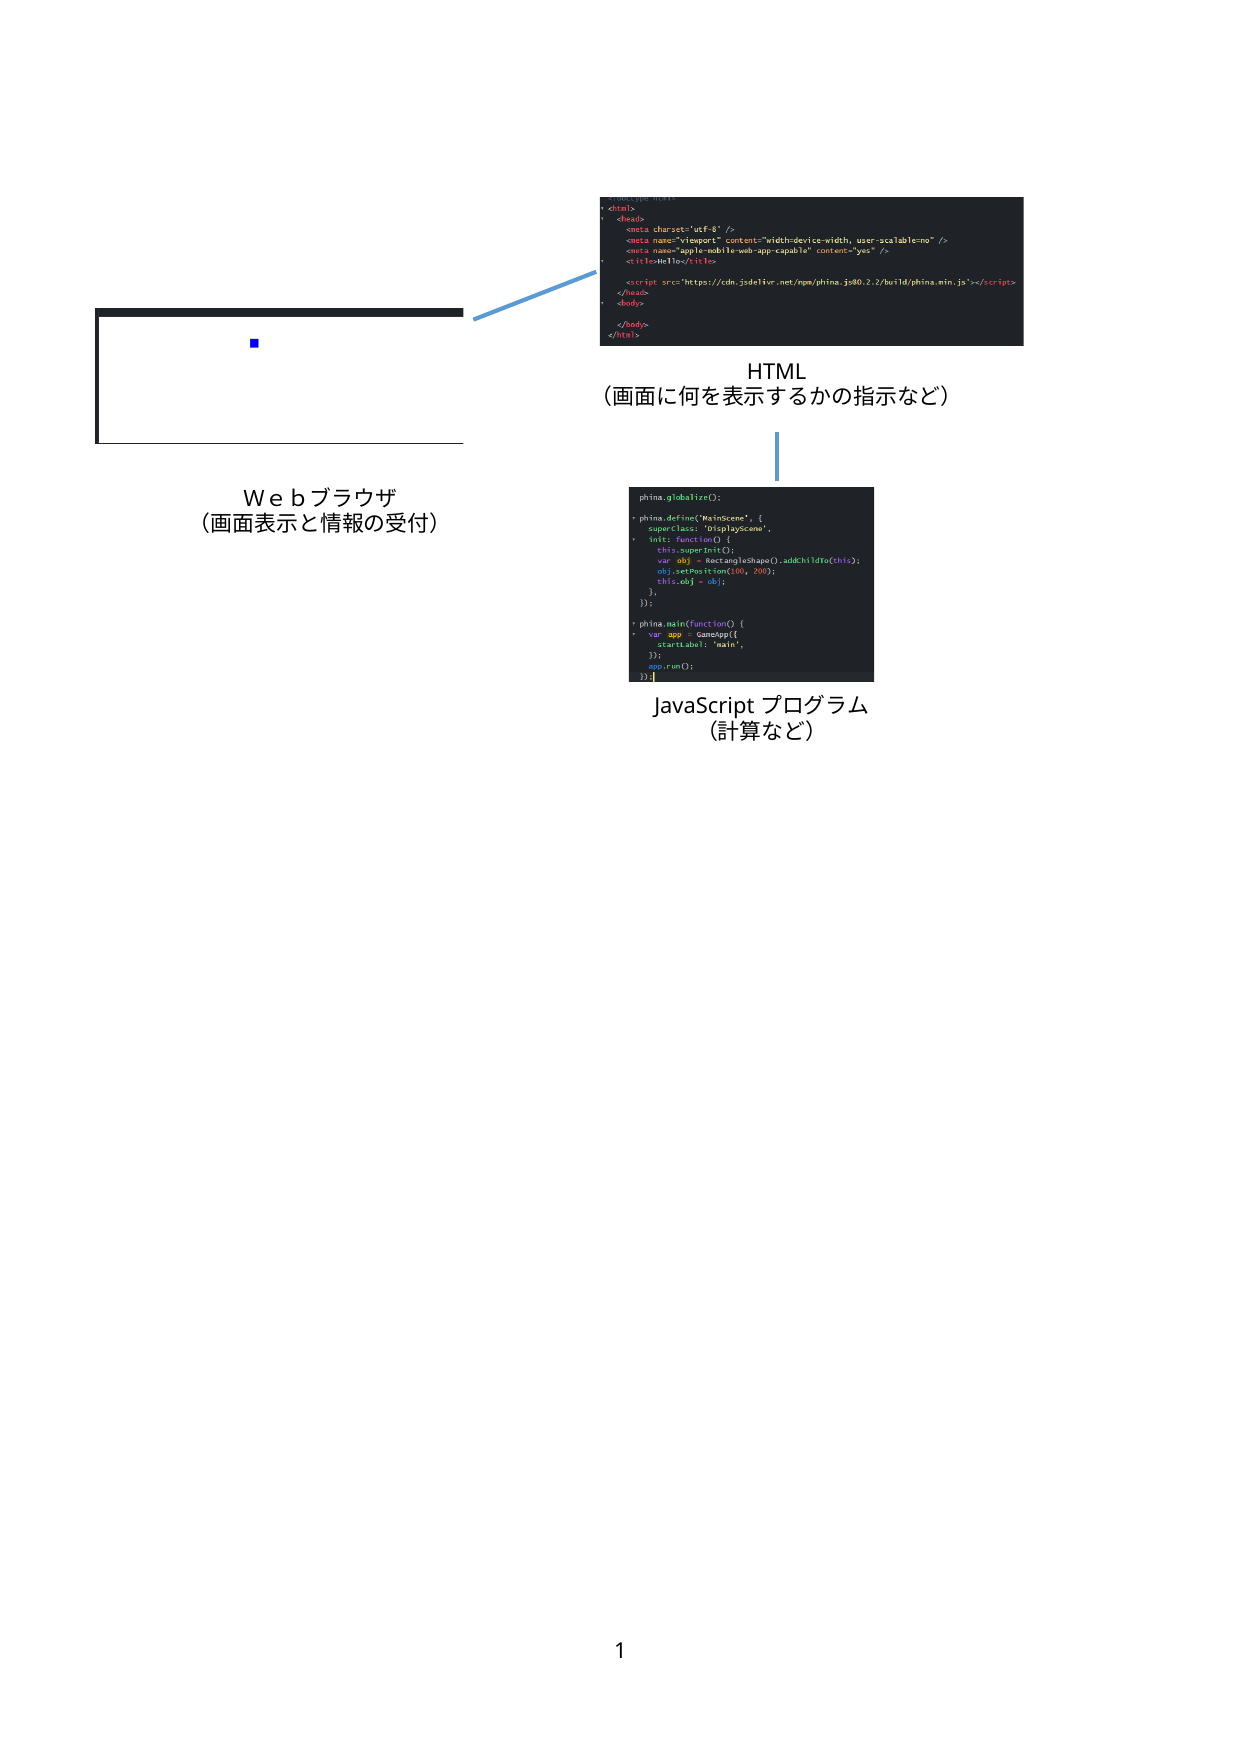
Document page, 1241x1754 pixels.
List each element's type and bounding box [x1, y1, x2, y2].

picture [95, 308, 464, 444]
picture [628, 487, 875, 682]
picture [599, 197, 1024, 346]
